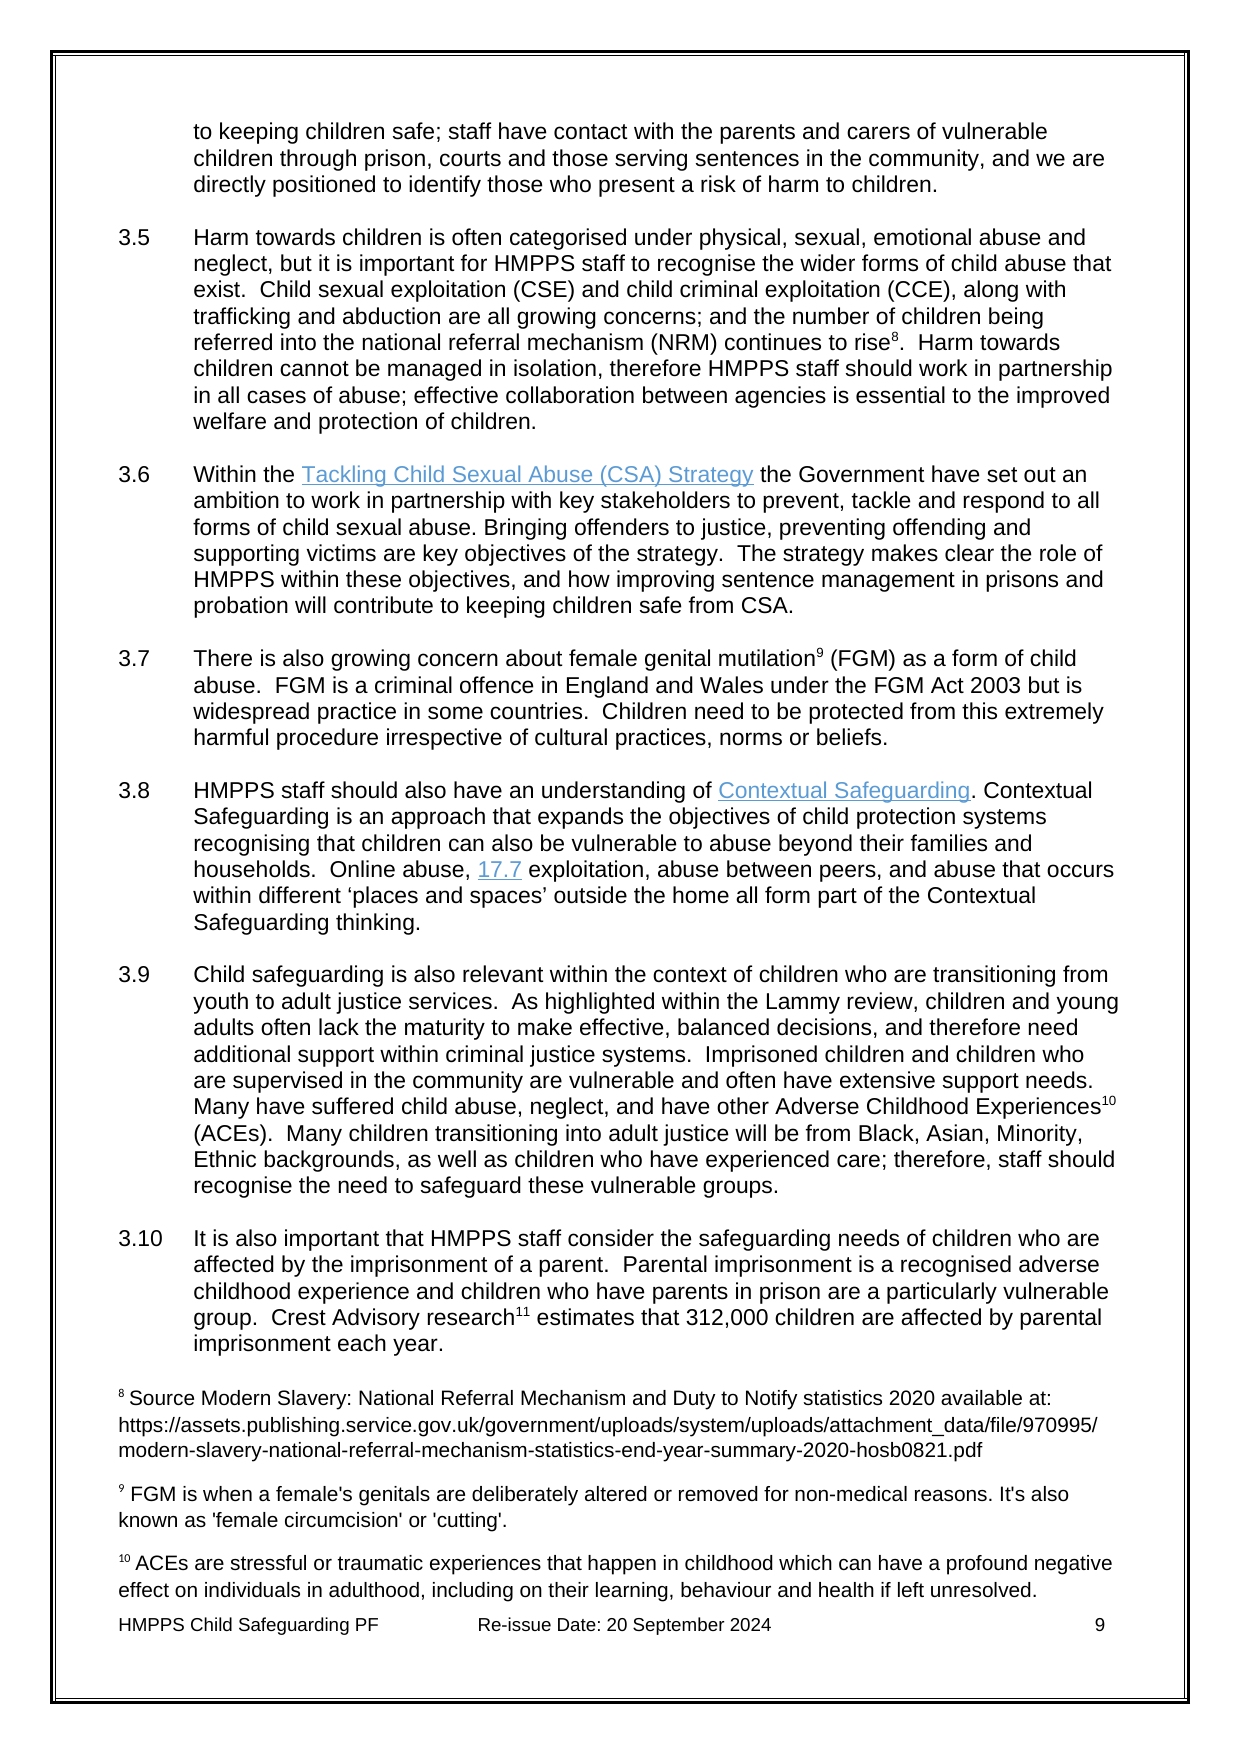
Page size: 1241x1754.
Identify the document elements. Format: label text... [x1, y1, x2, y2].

list There is also growing concern about female genital mutilation (FGM) as a form of child abuse. FGM is a criminal offence in England and Wales under the FGM Act 2003 but is widespread practice in some countries. Children need to be protected from this extremely harmful procedure irrespective of cultural practices, norms or beliefs. [118, 645, 1122, 751]
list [118, 118, 1122, 197]
list Child safeguarding is also relevant within the context of children who are transitioning from youth to adult justice services. As highlighted within the Lammy review, children and young adults often lack the maturity to make effective, balanced decisions, and therefore need additional support within criminal justice systems. Imprisoned children and children who are supervised in the community are vulnerable and often have extensive support needs. Many have suffered child abuse, neglect, and have other Adverse Childhood Experiences (ACEs). Many children transitioning into adult justice will be from Black, Asian, Minority, Ethnic backgrounds, as well as children who have experienced care; therefore, staff should recognise the need to safeguard these vulnerable groups. [118, 961, 1122, 1199]
list Harm towards children is often categorised under physical, sexual, emotional abuse and neglect, but it is important for HMPPS staff to recognise the wider forms of child abuse that exist. Child sexual exploitation (CSE) and child criminal exploitation (CCE), along with trafficking and abduction are all growing concerns; and the number of children being referred into the national referral mechanism (NRM) continues to rise. Harm towards children cannot be managed in isolation, therefore HMPPS staff should work in partnership in all cases of abuse; effective collaboration between agencies is essential to the improved welfare and protection of children. [118, 223, 1122, 434]
list Within the Tackling Child Sexual Abuse (CSA) Strategy the Government have set out an ambition to work in partnership with key stakeholders to prevent, tackle and respond to all forms of child sexual abuse. Bringing offenders to justice, preventing offending and supporting victims are key objectives of the strategy. The strategy makes clear the role of HMPPS within these objectives, and how improving sentence management in prisons and probation will contribute to keeping children safe from CSA. [118, 461, 1122, 619]
list HMPPS staff should also have an understanding of Contextual Safeguarding. Contextual Safeguarding is an approach that expands the objectives of child protection systems recognising that children can also be vulnerable to abuse beyond their families and households. Online abuse, county lines exploitation, abuse between peers, and abuse that occurs within different ‘places and spaces’ outside the home all form part of the Contextual Safeguarding thinking. [118, 777, 1122, 935]
list It is also important that HMPPS staff consider the safeguarding needs of children who are affected by the imprisonment of a parent. Parental imprisonment is a recognised adverse childhood experience and children who have parents in prison are a particularly vulnerable group. Crest Advisory research estimates that 312,000 children are affected by parental imprisonment each year. [118, 1225, 1122, 1357]
